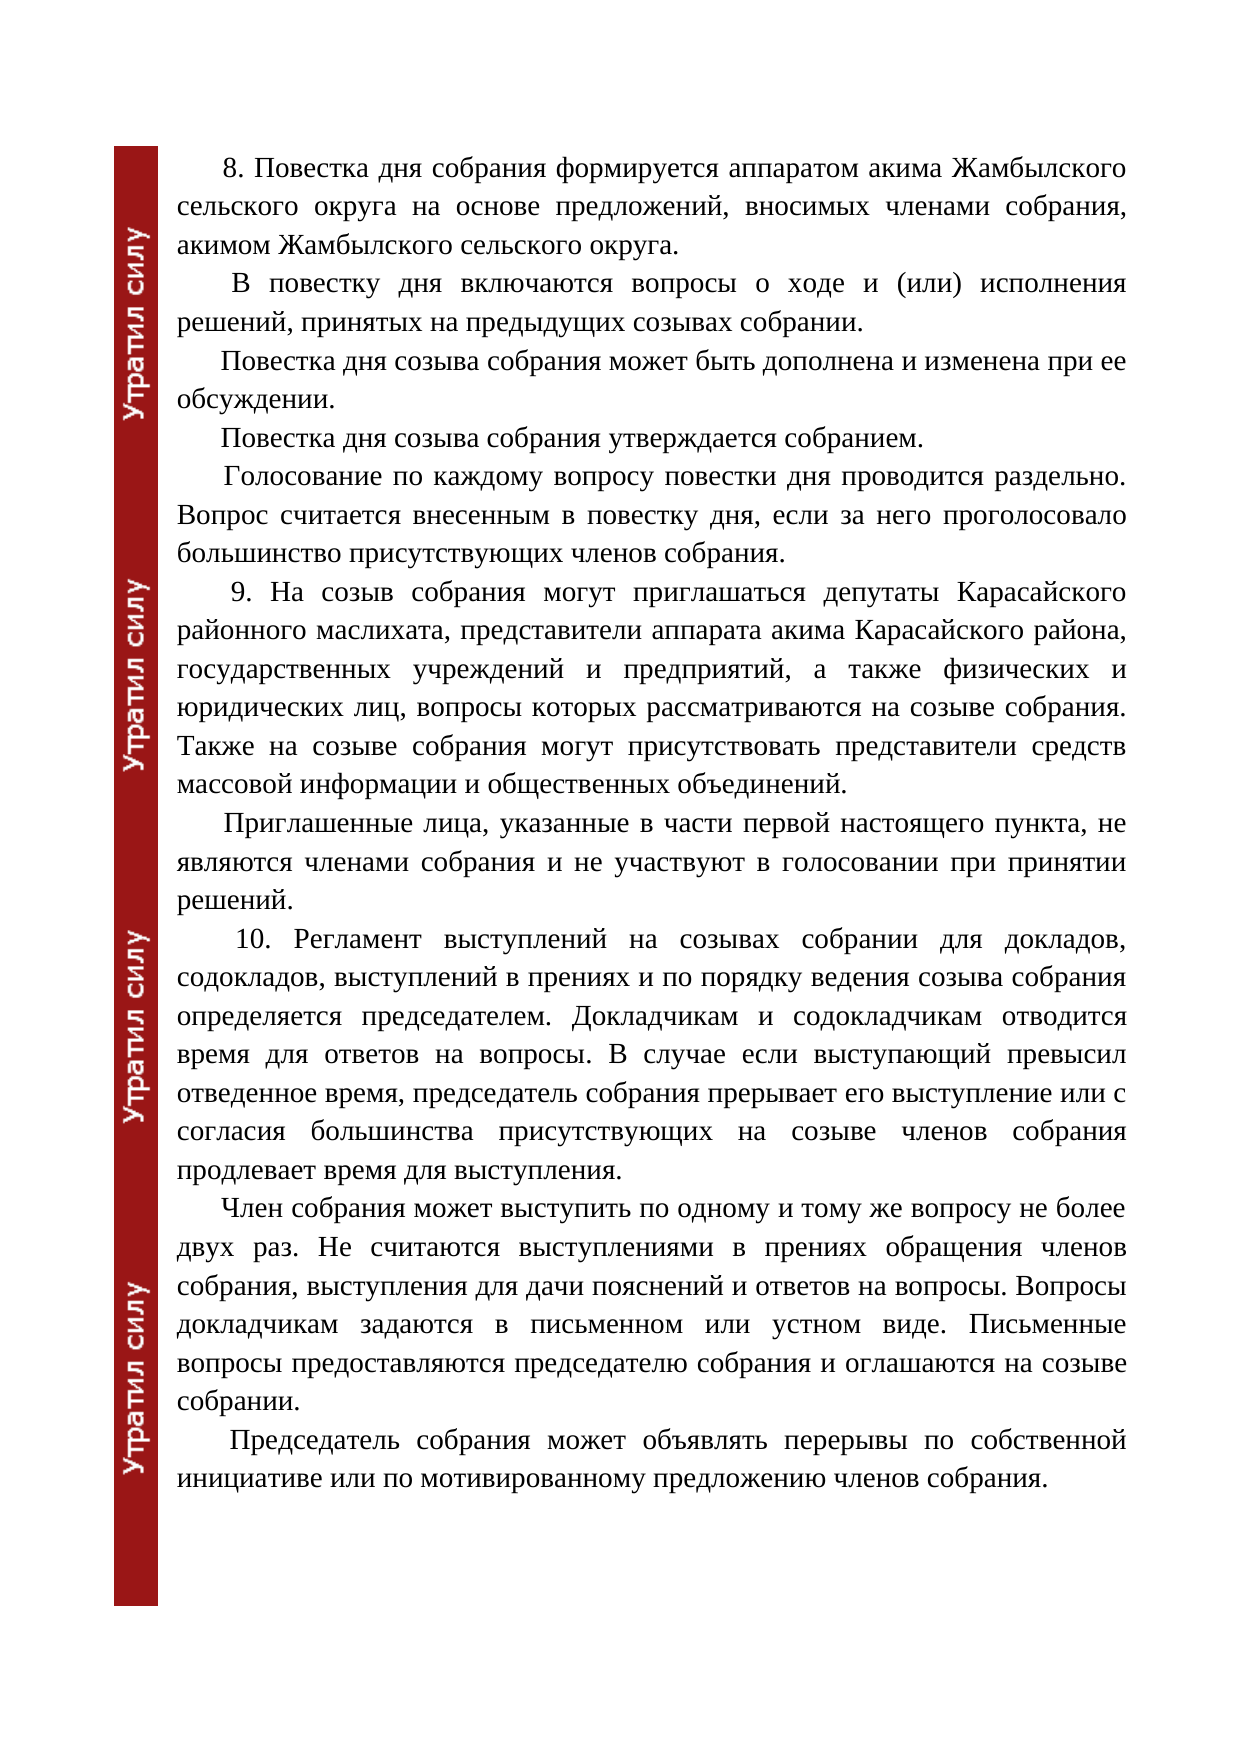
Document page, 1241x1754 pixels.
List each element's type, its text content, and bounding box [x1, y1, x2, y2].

text Член собрания может выступить по одному и тому же вопросу не более двух раз. Не считаются выступлениями в прениях обращения членов собрания, выступления для дачи пояснений и ответов на вопросы. Вопросы докладчикам задаются в письменном или устном виде. Письменные вопросы предоставляются председателю собрания и оглашаются на созыве собрании. [112, 1191, 1128, 1417]
picture [114, 261, 158, 266]
text 9. На созыв собрания могут приглашаться депутаты Карасайского районного маслихата, представители аппарата акима Карасайского района, государственных учреждений и предприятий, а также физических и юридических лиц, вопросы которых рассматриваются на созыве собрания. Также на созыве собрания могут присутствовать представители средств массовой информации и общественных объединений. [112, 574, 1128, 800]
text Повестка дня созыва собрания утверждается собранием. [112, 420, 1128, 453]
text Повестка дня созыва собрания может быть дополнена и изменена при ее обсуждении. [112, 343, 1128, 415]
text Голосование по каждому вопросу повестки дня проводится раздельно. Вопрос считается внесенным в повестку дня, если за него проголосовало большинство присутствующих членов собрания. [112, 458, 1128, 569]
text 10. Регламент выступлений на созывах собрании для докладов, содокладов, выступлений в прениях и по порядку ведения созыва собрания определяется председателем. Докладчикам и содокладчикам отводится время для ответов на вопросы. В случае если выступающий превысил отведенное время, председатель собрания прерывает его выступление или с согласия большинства присутствующих на созыве членов собрания продлевает время для выступления. [112, 921, 1128, 1186]
picture [114, 1417, 158, 1422]
picture [114, 146, 158, 150]
picture [114, 916, 158, 921]
text Приглашенные лица, указанные в части первой настоящего пункта, не являются членами собрания и не участвуют в голосовании при принятии решений. [112, 805, 1128, 916]
picture [114, 453, 158, 458]
picture [114, 569, 158, 574]
text 8. Повестка дня собрания формируется аппаратом акима Жамбылского сельского округа на основе предложений, вносимых членами собрания, акимом Жамбылского сельского округа. [112, 150, 1128, 261]
picture [114, 1186, 158, 1191]
picture [114, 338, 158, 343]
picture [114, 800, 158, 805]
picture [114, 415, 158, 420]
text В повестку дня включаются вопросы о ходе и (или) исполнения решений, принятых на предыдущих созывах собрании. [112, 266, 1128, 338]
text Председатель собрания может объявлять перерывы по собственной инициативе или по мотивированному предложению членов собрания. [112, 1422, 1128, 1494]
picture [114, 1494, 158, 1606]
